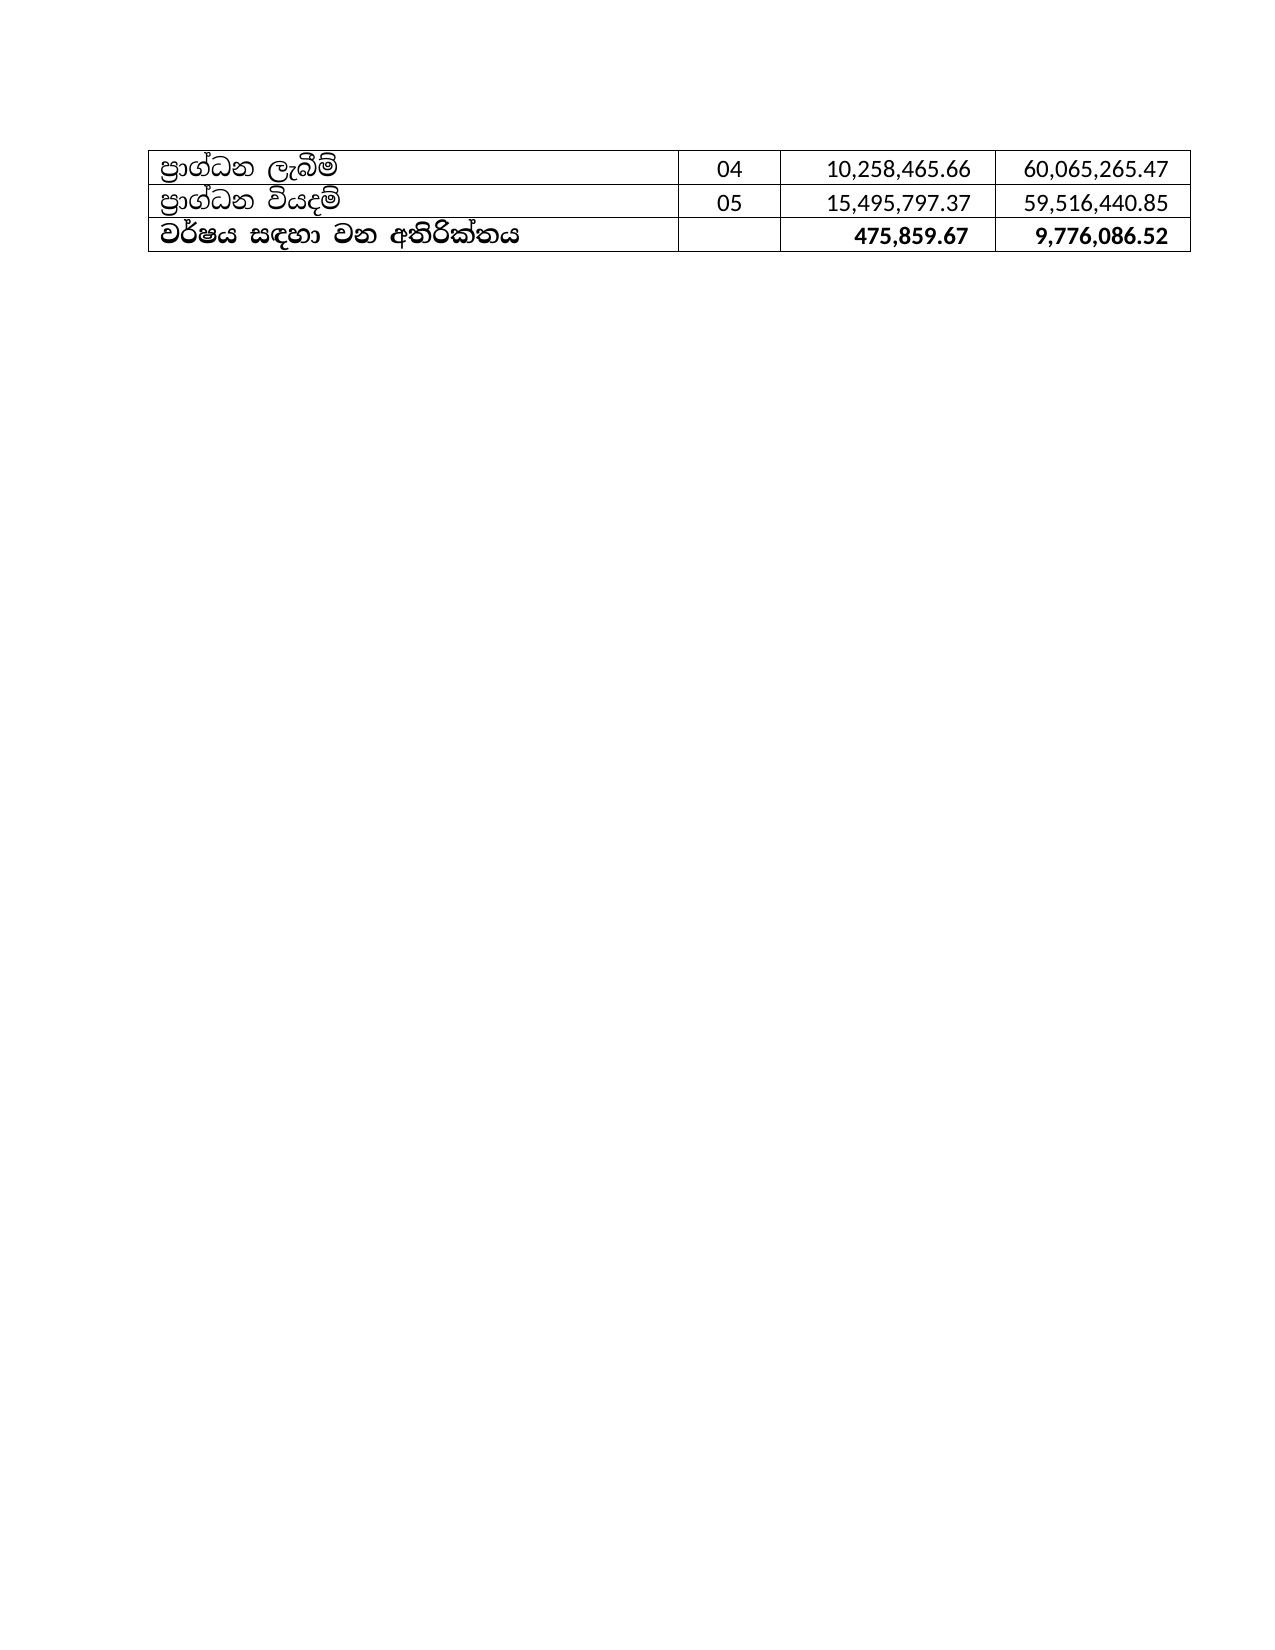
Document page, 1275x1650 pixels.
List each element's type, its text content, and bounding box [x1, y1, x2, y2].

table_cell 60,065,265.47 [996, 151, 1190, 184]
table_cell 10,258,465.66 [781, 151, 995, 184]
table_cell 05 [679, 185, 780, 217]
table_cell 9,776,086.52 [996, 218, 1190, 251]
table_cell ප්‍රාග්ධන වියදම් [149, 185, 678, 217]
table_cell 475,859.67 [781, 218, 995, 251]
table_cell 15,495,797.37 [781, 185, 995, 217]
table_cell ප්‍රාග්ධන ලැබීම් [149, 151, 678, 184]
table_cell වර්ෂය සඳහා වන අතිරික්තය [149, 218, 678, 251]
table_cell [679, 218, 780, 251]
table_cell 04 [679, 151, 780, 184]
table_cell 59,516,440.85 [996, 185, 1190, 217]
